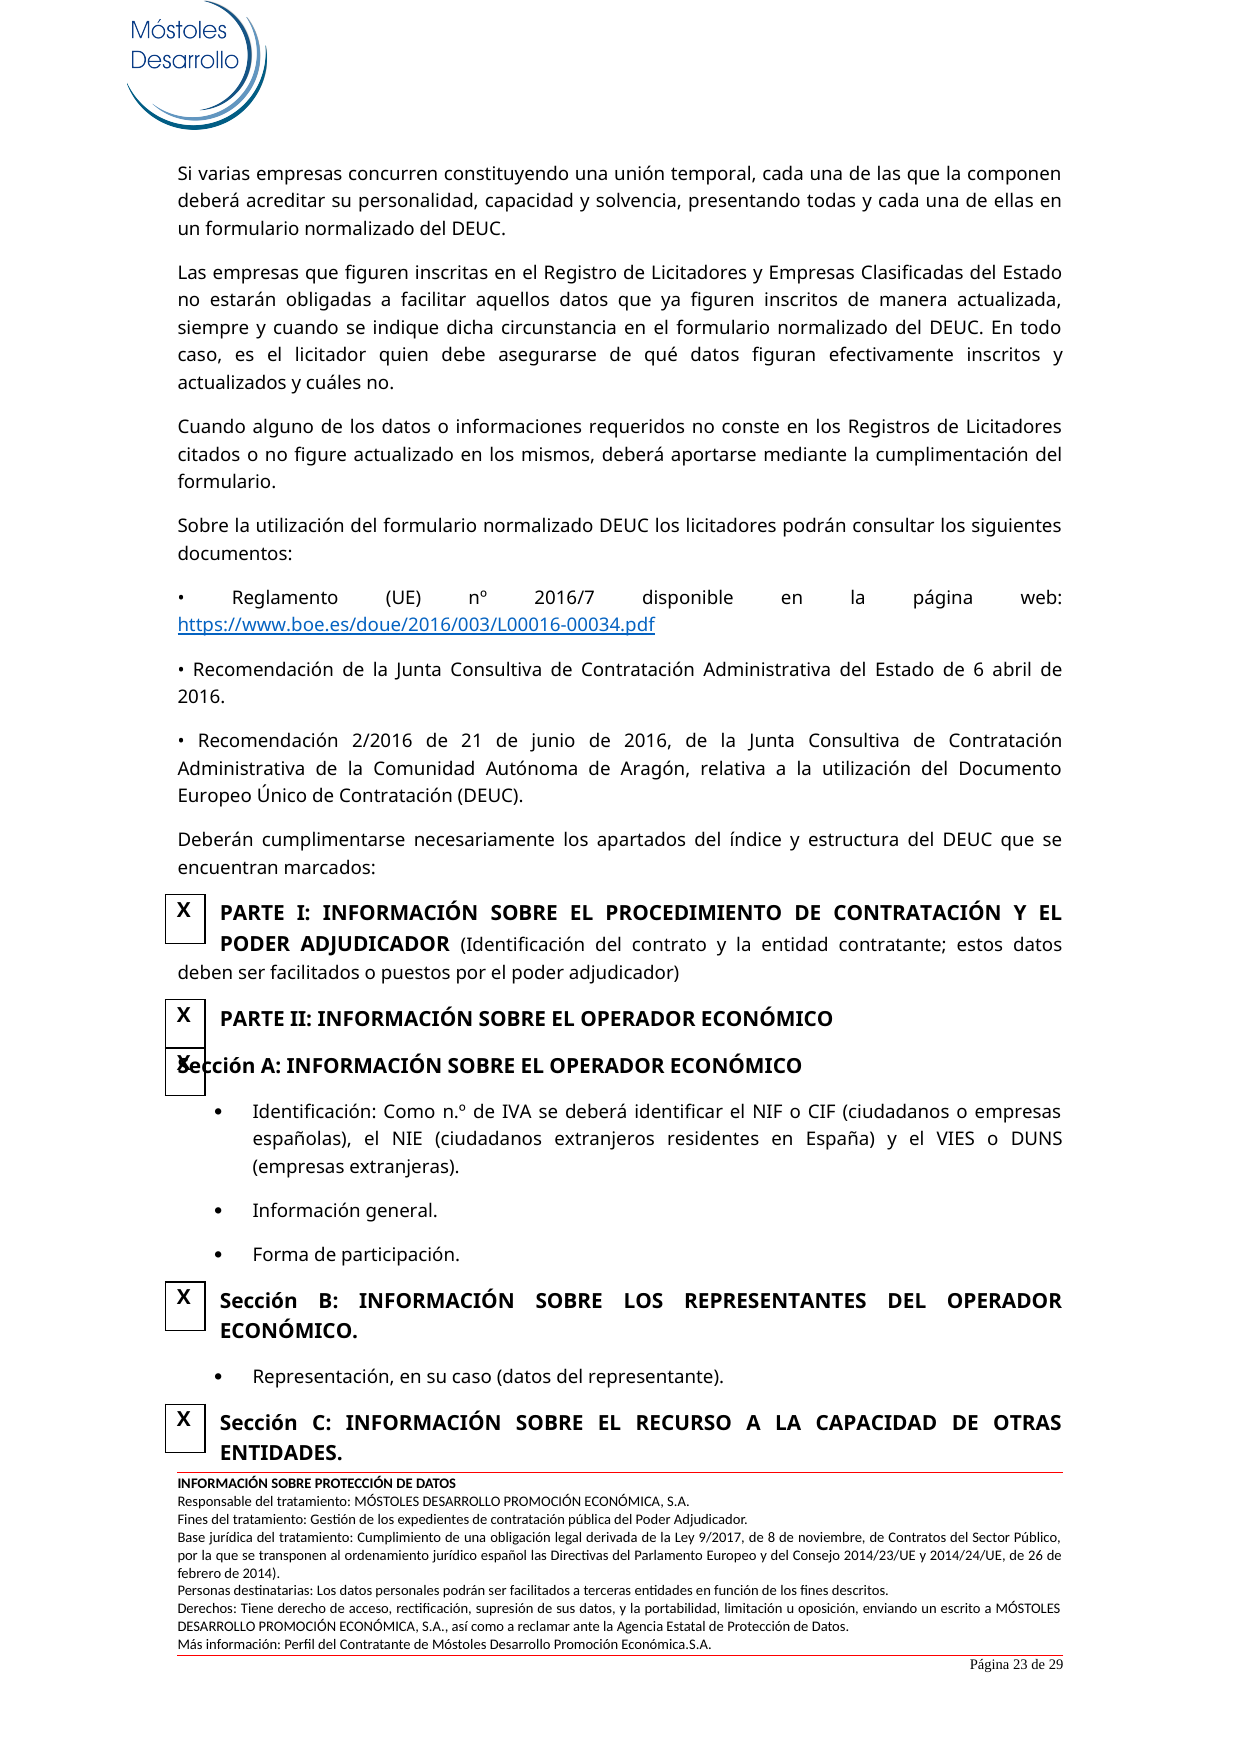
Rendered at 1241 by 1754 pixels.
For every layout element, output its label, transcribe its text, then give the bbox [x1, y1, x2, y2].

text Sección C: INFORMACIÓN SOBRE EL RECURSO A LA CAPACIDAD DE OTRAS ENTIDADES. [177, 1408, 1063, 1467]
text • Recomendación de la Junta Consultiva de Contratación Administrativa del Estado de 6 abril de 2016. [177, 656, 1063, 709]
text Sección A: INFORMACIÓN SOBRE EL OPERADOR ECONÓMICO [206, 1051, 1063, 1079]
table_header X [166, 1000, 204, 1047]
list Identificación: Como n.º de IVA se deberá identificar el NIF o CIF (ciudadanos o empresas españolas), el NIE (ciudadanos extranjeros residentes en España) y el VIES o DUNS (empresas extranjeras). [215, 1098, 1063, 1179]
picture [127, 0, 268, 125]
text Las empresas que figuren inscritas en el Registro de Licitadores y Empresas Clasificadas del Estado no estarán obligadas a facilitar aquellos datos que ya figuren inscritos de manera actualizada, siempre y cuando se indique dicha circunstancia en el formulario normalizado del DEUC. En todo caso, es el licitador quien debe asegurarse de qué datos figuran efectivamente inscritos y actualizados y cuáles no. [177, 259, 1063, 395]
text Cuando alguno de los datos o informaciones requeridos no conste en los Registros de Licitadores citados o no figure actualizado en los mismos, deberá aportarse mediante la cumplimentación del formulario. [177, 413, 1063, 494]
text Si varias empresas concurren constituyendo una unión temporal, cada una de las que la componen deberá acreditar su personalidad, capacidad y solvencia, presentando todas y cada una de ellas en un formulario normalizado del DEUC. [177, 160, 1063, 241]
text • Recomendación 2/2016 de 21 de junio de 2016, de la Junta Consultiva de Contratación Administrativa de la Comunidad Autónoma de Aragón, relativa a la utilización del Documento Europeo Único de Contratación (DEUC). [177, 728, 1063, 808]
text Deberán cumplimentarse necesariamente los apartados del índice y estructura del DEUC que se encuentran marcados: [177, 827, 1063, 880]
text Sección B: INFORMACIÓN SOBRE LOS REPRESENTANTES DEL OPERADOR ECONÓMICO. [177, 1286, 1063, 1345]
table_header X [166, 1048, 204, 1095]
text • Reglamento (UE) nº 2016/7 disponible en la página web: https://www.boe.es/doue/2016/003/L00016-00034.pdf [177, 584, 1063, 637]
picture [127, 88, 181, 130]
text Sobre la utilización del formulario normalizado DEUC los licitadores podrán consultar los siguientes documentos: [177, 513, 1063, 566]
table_header X [166, 1405, 204, 1452]
list Representación, en su caso (datos del representante). [215, 1364, 1063, 1389]
text PARTE I: INFORMACIÓN SOBRE EL PROCEDIMIENTO DE CONTRATACIÓN Y EL PODER ADJUDICADOR (Identificación del contrato y la entidad contratante; estos datos deben ser facilitados o puestos por el poder adjudicador) [177, 898, 1063, 985]
text PARTE II: INFORMACIÓN SOBRE EL OPERADOR ECONÓMICO [206, 1004, 1063, 1032]
list Información general. [215, 1197, 1063, 1223]
table_header X [166, 895, 204, 942]
picture [208, 63, 268, 130]
table_header X [166, 1283, 204, 1330]
list Forma de participación. [215, 1242, 1063, 1267]
